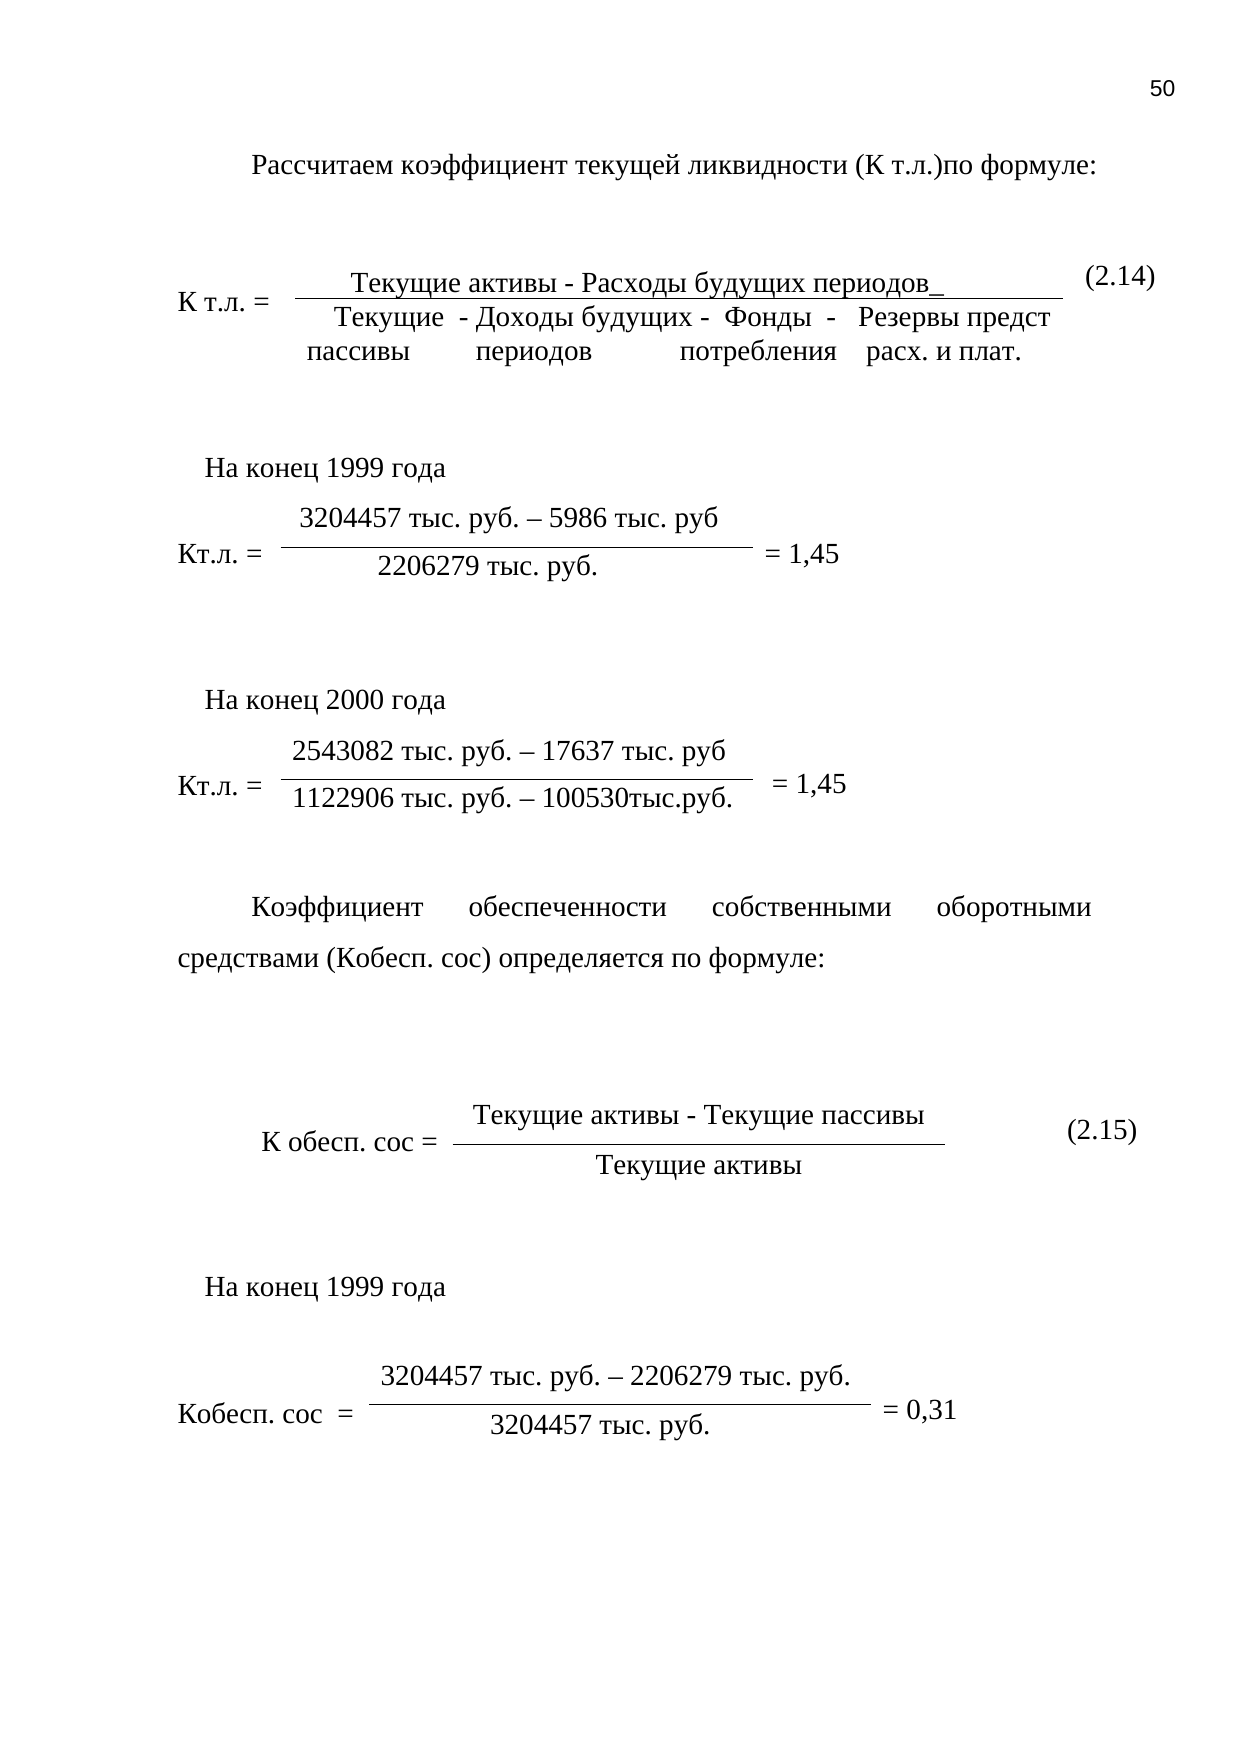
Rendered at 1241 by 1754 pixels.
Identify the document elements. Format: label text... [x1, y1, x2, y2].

table_header 3204457 тыс. руб. – 2206279 тыс. руб. [369, 1320, 871, 1404]
table_header К т.л. = [166, 198, 295, 400]
table_header К обесп. сос = [166, 990, 452, 1215]
table_header Кобесп. сос = [166, 1320, 369, 1478]
table_header (2.15) [945, 990, 1152, 1215]
text На конец 2000 года [177, 682, 1092, 716]
table_cell 3204457 тыс. руб. [369, 1405, 871, 1478]
text Рассчитаем коэффициент текущей ликвидности (К т.л.)по формуле: [177, 147, 1175, 181]
table_header Кт.л. = [166, 501, 281, 632]
table_header = 0,31 [871, 1320, 1092, 1478]
table_header Текущие активы - Расходы будущих периодов_ [295, 198, 1063, 298]
text Коэффициент обеспеченности собственными оборотными средствами (Кобесп. сос) определяется по формуле: [177, 889, 1092, 973]
table_header Текущие активы - Текущие пассивы [453, 990, 945, 1144]
table_cell 2206279 тыс. руб. [281, 548, 753, 632]
table_header = 1,45 [753, 733, 1051, 850]
table_header (2.14) [1063, 198, 1167, 400]
table_cell 1122906 тыс. руб. – 100530тыс.руб. [281, 780, 753, 850]
table_header = 1,45 [753, 501, 994, 632]
table_cell Текущие - Доходы будущих - Фонды - Резервы предст пассивы периодов потребления расх. и плат. [295, 299, 1063, 400]
table_header Кт.л. = [166, 733, 281, 850]
text На конец 1999 года [177, 1269, 1175, 1303]
text На конец 1999 года [177, 450, 1092, 484]
table_cell Текущие активы [453, 1145, 945, 1215]
table_header 3204457 тыс. руб. – 5986 тыс. руб [281, 501, 753, 547]
table_header 2543082 тыс. руб. – 17637 тыс. руб [281, 733, 753, 779]
